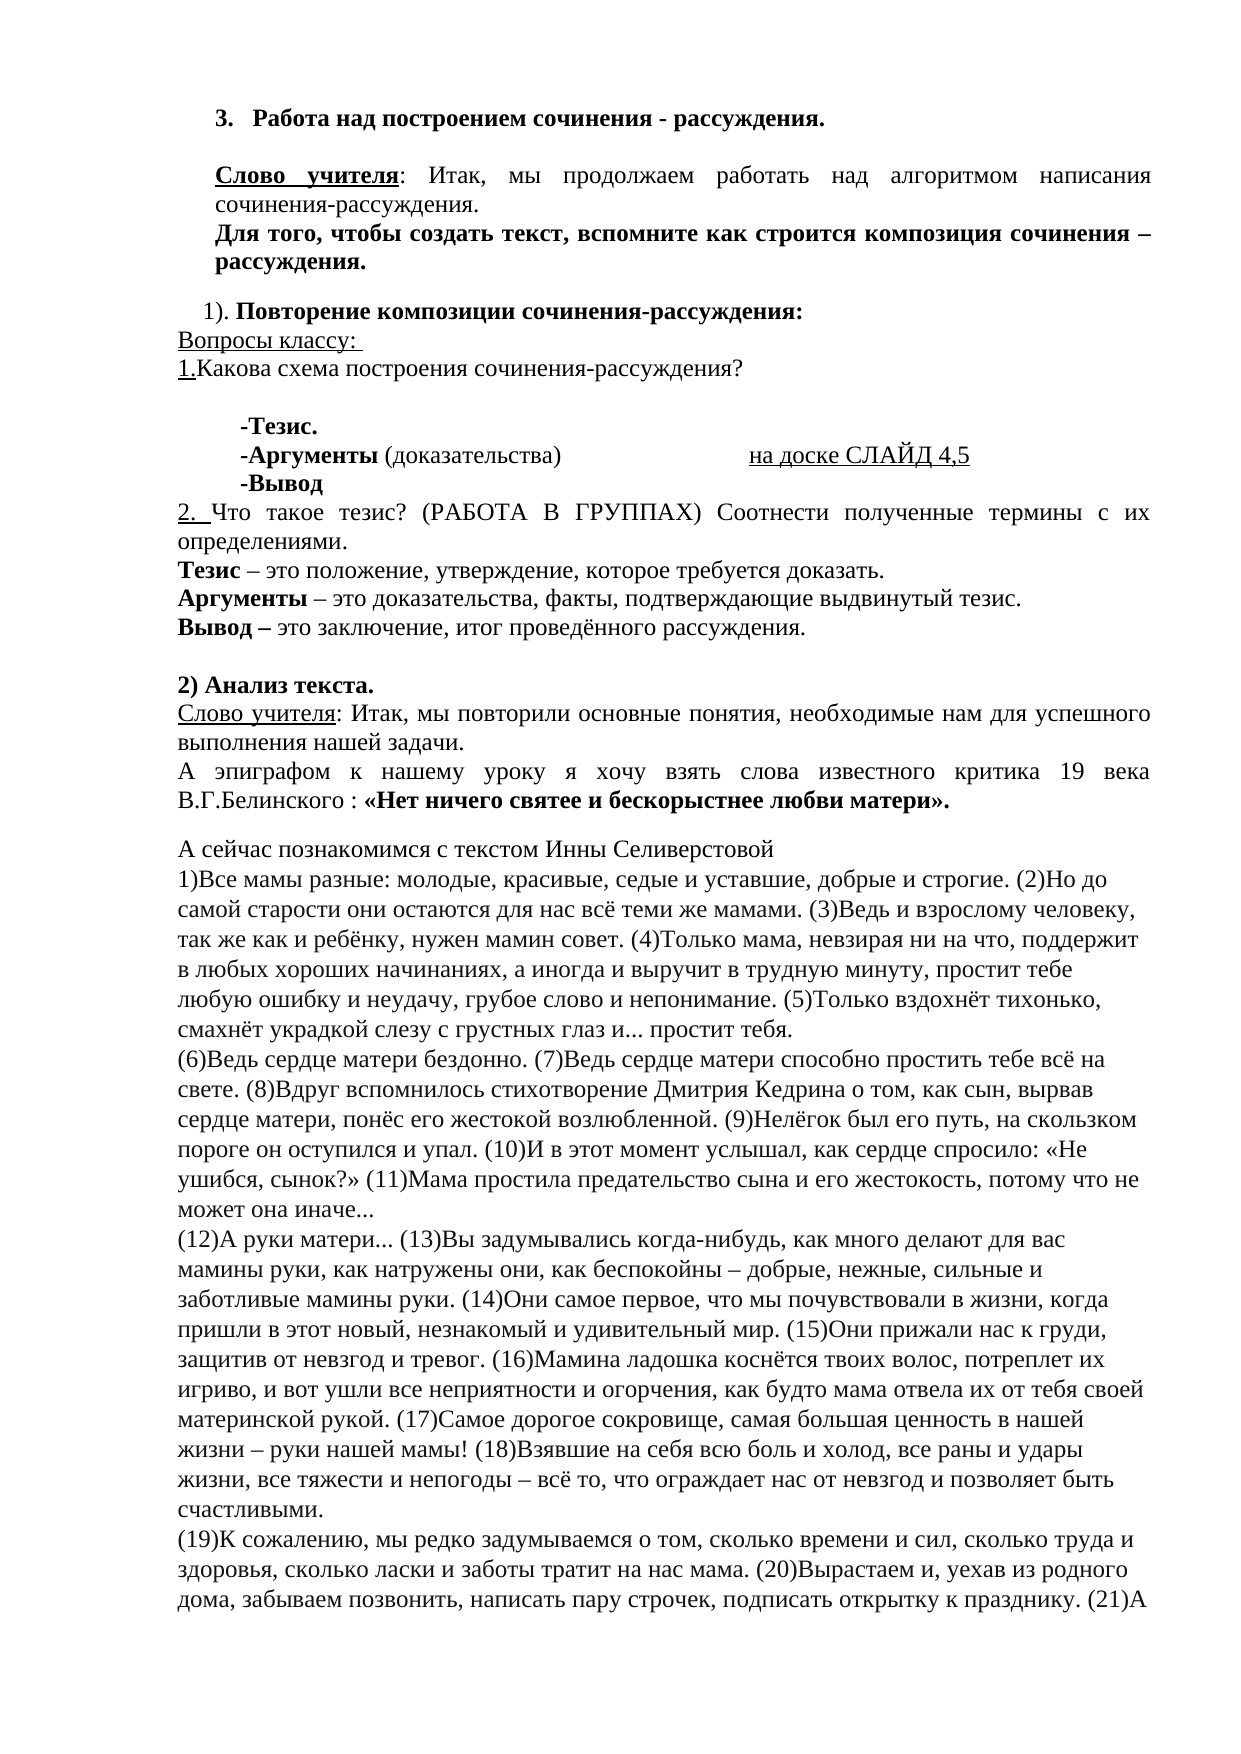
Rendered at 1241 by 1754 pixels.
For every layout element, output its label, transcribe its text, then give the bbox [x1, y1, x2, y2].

text -Аргументы (доказательства) на доске СЛАЙД 4,5 [240, 440, 1152, 468]
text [177, 1523, 1152, 1613]
text Вывод – это заключение, итог проведённого рассуждения. [177, 612, 1152, 641]
text А эпиграфом к нашему уроку я хочу взять слова известного критика 19 века В.Г.Белинского : «Нет ничего святее и бескорыстнее любви матери». [177, 756, 1152, 813]
text Аргументы – это доказательства, факты, подтверждающие выдвинутый тезис. [177, 583, 1152, 612]
list Работа над построением сочинения - рассуждения. [215, 103, 1152, 131]
text Для того, чтобы создать текст, вспомните как строится композиция сочинения – рассуждения. [215, 218, 1152, 275]
text 1). Повторение композиции сочинения-рассуждения: [202, 296, 1152, 325]
text Тезис – это положение, утверждение, которое требуется доказать. [177, 555, 1152, 583]
text 1.Какова схема построения сочинения-рассуждения? [177, 353, 1152, 382]
text А сейчас познакомимся с текстом Инны Селиверстовой [177, 834, 1152, 863]
text (6)Ведь сердце матери бездонно. (7)Ведь сердце матери способно простить тебе всё на свете. (8)Вдруг вспомнилось стихотворение Дмитрия Кедрина о том, как сын, вырвав сердце матери, понёс его жестокой возлюбленной. (9)Нелёгок был его путь, на скользком пороге он оступился и упал. (10)И в этот момент услышал, как сердце спросило: «Не ушибся, сынок?» (11)Мама простила предательство сына и его жестокость, потому что не может она иначе... [177, 1043, 1152, 1223]
text -Тезис. [240, 411, 1152, 440]
text Вопросы классу: [177, 325, 1152, 353]
text -Вывод [240, 468, 1152, 497]
text 2) Анализ текста. [177, 670, 1152, 698]
text 2. Что такое тезис? (РАБОТА В ГРУППАХ) Соотнести полученные термины с их определениями. [177, 497, 1152, 555]
text 1)Все мамы разные: молодые, красивые, седые и уставшие, добрые и строгие. (2)Но до самой старости они остаются для нас всё теми же мамами. (3)Ведь и взрослому человеку, так же как и ребёнку, нужен мамин совет. (4)Только мама, невзирая ни на что, поддержит в любых хороших начинаниях, а иногда и выручит в трудную минуту, простит тебе любую ошибку и неудачу, грубое слово и непонимание. (5)Только вздохнёт тихонько, смахнёт украдкой слезу с грустных глаз и... простит тебя. [177, 863, 1152, 1043]
text (12)А руки матери... (13)Вы задумывались когда-нибудь, как много делают для вас мамины руки, как натружены они, как беспокойны – добрые, нежные, сильные и заботливые мамины руки. (14)Они самое первое, что мы почувствовали в жизни, когда пришли в этот новый, незнакомый и удивительный мир. (15)Они прижали нас к груди, защитив от невзгод и тревог. (16)Мамина ладошка коснётся твоих волос, потреплет их игриво, и вот ушли все неприятности и огорчения, как будто мама отвела их от тебя своей материнской рукой. (17)Самое дорогое сокровище, самая большая ценность в нашей жизни – руки нашей мамы! (18)Взявшие на себя всю боль и холод, все раны и удары жизни, все тяжести и непогоды – всё то, что ограждает нас от невзгод и позволяет быть счастливыми. [177, 1223, 1152, 1523]
text Слово учителя: Итак, мы повторили основные понятия, необходимые нам для успешного выполнения нашей задачи. [177, 698, 1152, 756]
text Слово учителя: Итак, мы продолжаем работать над алгоритмом написания сочинения-рассуждения. [215, 160, 1152, 218]
